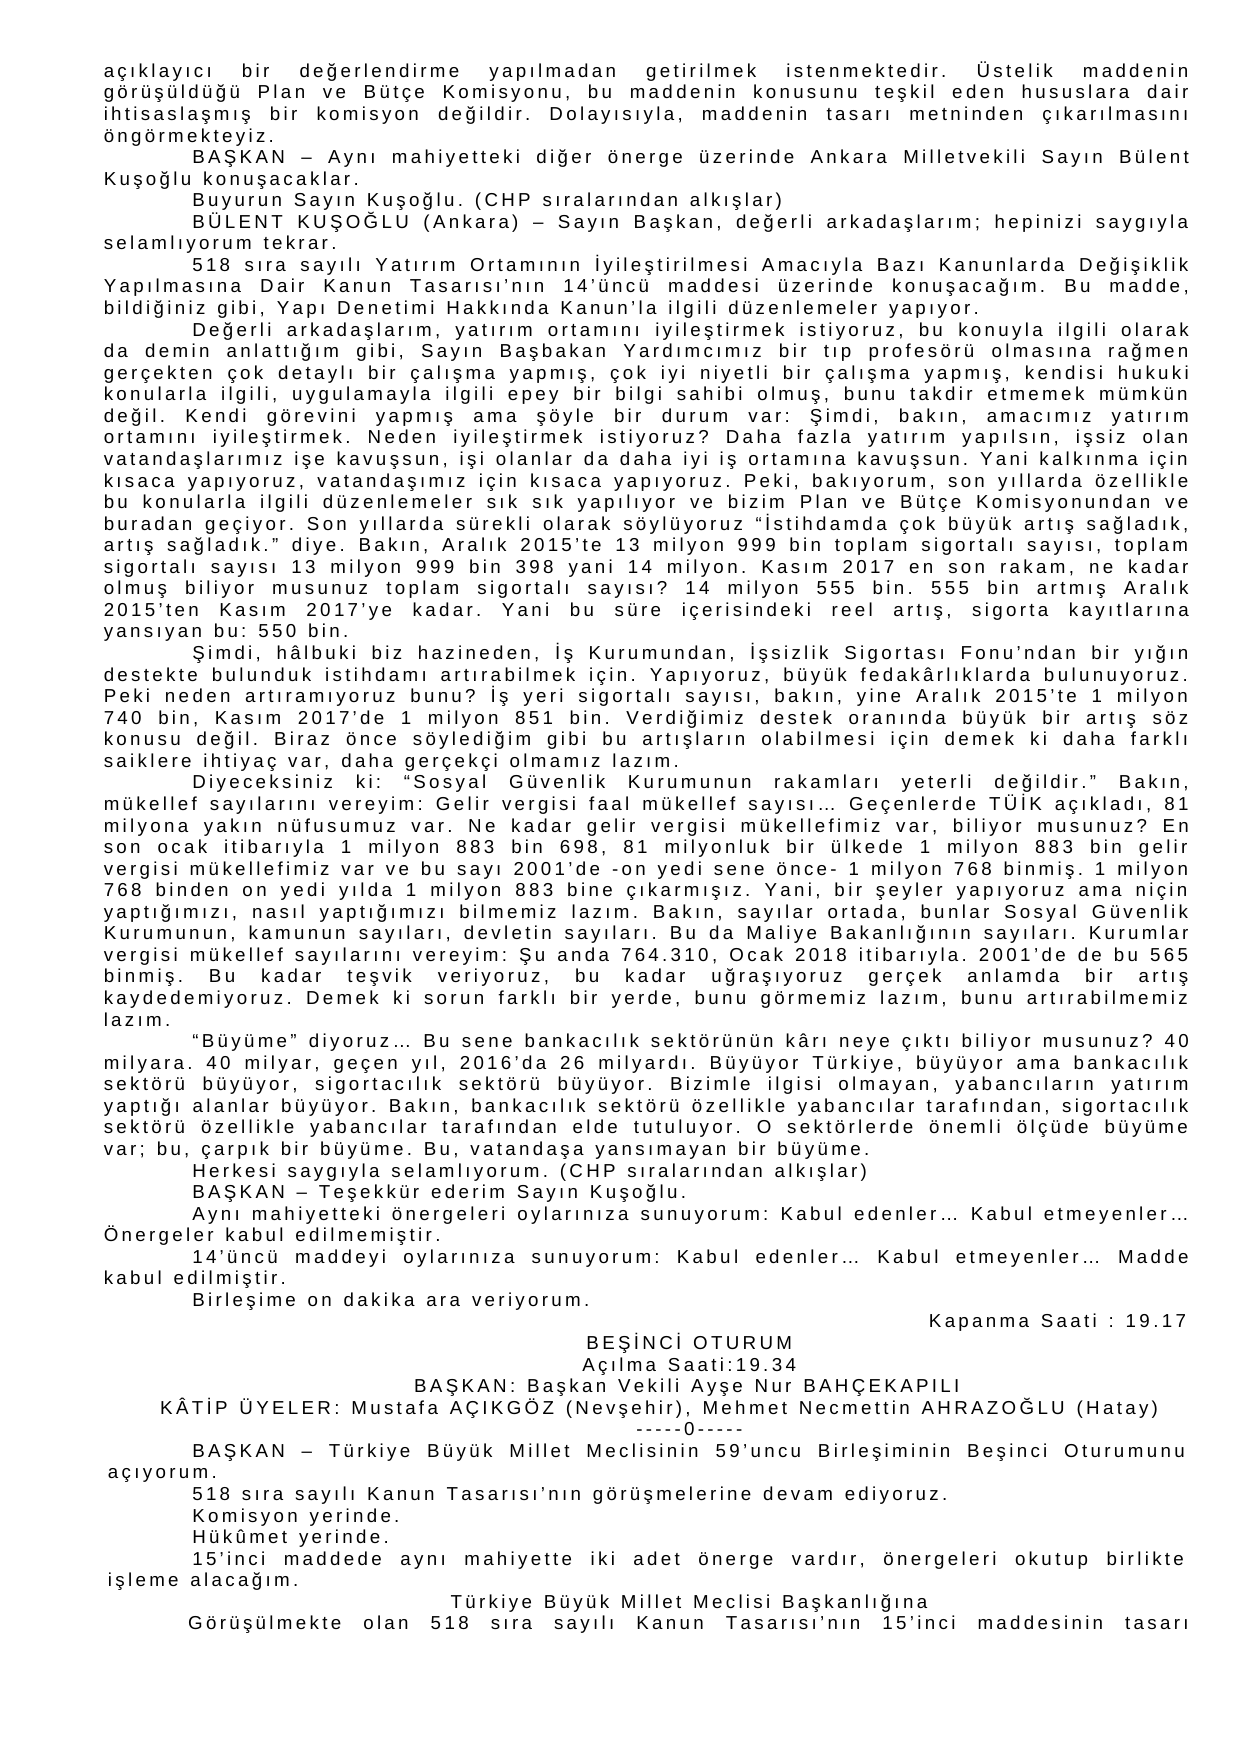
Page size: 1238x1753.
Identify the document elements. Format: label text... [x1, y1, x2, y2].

text BAŞKAN – Aynı mahiyetteki diğer önerge üzerinde Ankara Milletvekili Sayın Bülent Kuşoğlu konuşacaklar. [103, 146, 1190, 189]
text “Büyüme” diyoruz… Bu sene bankacılık sektörünün kârı neye çıktı biliyor musunuz? 40 milyara. 40 milyar, geçen yıl, 2016’da 26 milyardı. Büyüyor Türkiye, büyüyor ama bankacılık sektörü büyüyor, sigortacılık sektörü büyüyor. Bizimle ilgisi olmayan, yabancıların yatırım yaptığı alanlar büyüyor. Bakın, bankacılık sektörü özellikle yabancılar tarafından, sigortacılık sektörü özellikle yabancılar tarafından elde tutuluyor. O sektörlerde önemli ölçüde büyüme var; bu, çarpık bir büyüme. Bu, vatandaşa yansımayan bir büyüme. [103, 1030, 1190, 1159]
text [103, 1612, 1190, 1634]
text BÜLENT KUŞOĞLU (Ankara) – Sayın Başkan, değerli arkadaşlarım; hepinizi saygıyla selamlıyorum tekrar. [103, 211, 1190, 254]
text Herkesi saygıyla selamlıyorum. (CHP sıralarından alkışlar) [103, 1159, 1190, 1181]
text BAŞKAN: Başkan Vekili Ayşe Nur BAHÇEKAPILI [103, 1375, 1186, 1397]
text Diyeceksiniz ki: “Sosyal Güvenlik Kurumunun rakamları yeterli değildir.” Bakın, mükellef sayılarını vereyim: Gelir vergisi faal mükellef sayısı… Geçenlerde TÜİK açıkladı, 81 milyona yakın nüfusumuz var. Ne kadar gelir vergisi mükellefimiz var, biliyor musunuz? En son ocak itibarıyla 1 milyon 883 bin 698, 81 milyonluk bir ülkede 1 milyon 883 bin gelir vergisi mükellefimiz var ve bu sayı 2001’de -on yedi sene önce- 1 milyon 768 binmiş. 1 milyon 768 binden on yedi yılda 1 milyon 883 bine çıkarmışız. Yani, bir şeyler yapıyoruz ama niçin yaptığımızı, nasıl yaptığımızı bilmemiz lazım. Bakın, sayılar ortada, bunlar Sosyal Güvenlik Kurumunun, kamunun sayıları, devletin sayıları. Bu da Maliye Bakanlığının sayıları. Kurumlar vergisi mükellef sayılarını vereyim: Şu anda 764.310, Ocak 2018 itibarıyla. 2001’de de bu 565 binmiş. Bu kadar teşvik veriyoruz, bu kadar uğraşıyoruz gerçek anlamda bir artış kaydedemiyoruz. Demek ki sorun farklı bir yerde, bunu görmemiz lazım, bunu artırabilmemiz lazım. [103, 771, 1190, 1030]
text Komisyon yerinde. [108, 1504, 1186, 1526]
text 14’üncü maddeyi oylarınıza sunuyorum: Kabul edenler… Kabul etmeyenler… Madde kabul edilmiştir. [103, 1246, 1190, 1289]
text Türkiye Büyük Millet Meclisi Başkanlığına [103, 1591, 1190, 1612]
text -----0----- [108, 1418, 1186, 1440]
text Hükûmet yerinde. [108, 1526, 1186, 1547]
text Değerli arkadaşlarım, yatırım ortamını iyileştirmek istiyoruz, bu konuyla ilgili olarak da demin anlattığım gibi, Sayın Başbakan Yardımcımız bir tıp profesörü olmasına rağmen gerçekten çok detaylı bir çalışma yapmış, çok iyi niyetli bir çalışma yapmış, kendisi hukuki konularla ilgili, uygulamayla ilgili epey bir bilgi sahibi olmuş, bunu takdir etmemek mümkün değil. Kendi görevini yapmış ama şöyle bir durum var: Şimdi, bakın, amacımız yatırım ortamını iyileştirmek. Neden iyileştirmek istiyoruz? Daha fazla yatırım yapılsın, işsiz olan vatandaşlarımız işe kavuşsun, işi olanlar da daha iyi iş ortamına kavuşsun. Yani kalkınma için kısaca yapıyoruz, vatandaşımız için kısaca yapıyoruz. Peki, bakıyorum, son yıllarda özellikle bu konularla ilgili düzenlemeler sık sık yapılıyor ve bizim Plan ve Bütçe Komisyonundan ve buradan geçiyor. Son yıllarda sürekli olarak söylüyoruz “İstihdamda çok büyük artış sağladık, artış sağladık.” diye. Bakın, Aralık 2015’te 13 milyon 999 bin toplam sigortalı sayısı, toplam sigortalı sayısı 13 milyon 999 bin 398 yani 14 milyon. Kasım 2017 en son rakam, ne kadar olmuş biliyor musunuz toplam sigortalı sayısı? 14 milyon 555 bin. 555 bin artmış Aralık 2015’ten Kasım 2017’ye kadar. Yani bu süre içerisindeki reel artış, sigorta kayıtlarına yansıyan bu: 550 bin. [103, 318, 1190, 642]
text 518 sıra sayılı Yatırım Ortamının İyileştirilmesi Amacıyla Bazı Kanunlarda Değişiklik Yapılmasına Dair Kanun Tasarısı’nın 14’üncü maddesi üzerinde konuşacağım. Bu madde, bildiğiniz gibi, Yapı Denetimi Hakkında Kanun’la ilgili düzenlemeler yapıyor. [103, 254, 1190, 318]
text 15’inci maddede aynı mahiyette iki adet önerge vardır, önergeleri okutup birlikte işleme alacağım. [108, 1547, 1186, 1591]
text 518 sıra sayılı Kanun Tasarısı’nın görüşmelerine devam ediyoruz. [108, 1483, 1186, 1504]
text BAŞKAN – Teşekkür ederim Sayın Kuşoğlu. [103, 1181, 1190, 1202]
text BEŞİNCİ OTURUM [108, 1332, 1186, 1353]
text Açılma Saati:19.34 [108, 1353, 1186, 1375]
text Buyurun Sayın Kuşoğlu. (CHP sıralarından alkışlar) [103, 189, 1190, 211]
text Aynı mahiyetteki önergeleri oylarınıza sunuyorum: Kabul edenler… Kabul etmeyenler… Önergeler kabul edilmemiştir. [103, 1202, 1190, 1246]
text BAŞKAN – Türkiye Büyük Millet Meclisinin 59’uncu Birleşiminin Beşinci Oturumunu açıyorum. [108, 1440, 1186, 1483]
text Birleşime on dakika ara veriyorum. [103, 1289, 1190, 1310]
text Kapanma Saati : 19.17 [108, 1310, 1186, 1332]
text Şimdi, hâlbuki biz hazineden, İş Kurumundan, İşsizlik Sigortası Fonu’ndan bir yığın destekte bulunduk istihdamı artırabilmek için. Yapıyoruz, büyük fedakârlıklarda bulunuyoruz. Peki neden artıramıyoruz bunu? İş yeri sigortalı sayısı, bakın, yine Aralık 2015’te 1 milyon 740 bin, Kasım 2017’de 1 milyon 851 bin. Verdiğimiz destek oranında büyük bir artış söz konusu değil. Biraz önce söylediğim gibi bu artışların olabilmesi için demek ki daha farklı saiklere ihtiyaç var, daha gerçekçi olmamız lazım. [103, 642, 1190, 771]
text KÂTİP ÜYELER: Mustafa AÇIKGÖZ (Nevşehir), Mehmet Necmettin AHRAZOĞLU (Hatay) [108, 1397, 1186, 1418]
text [103, 60, 1190, 146]
